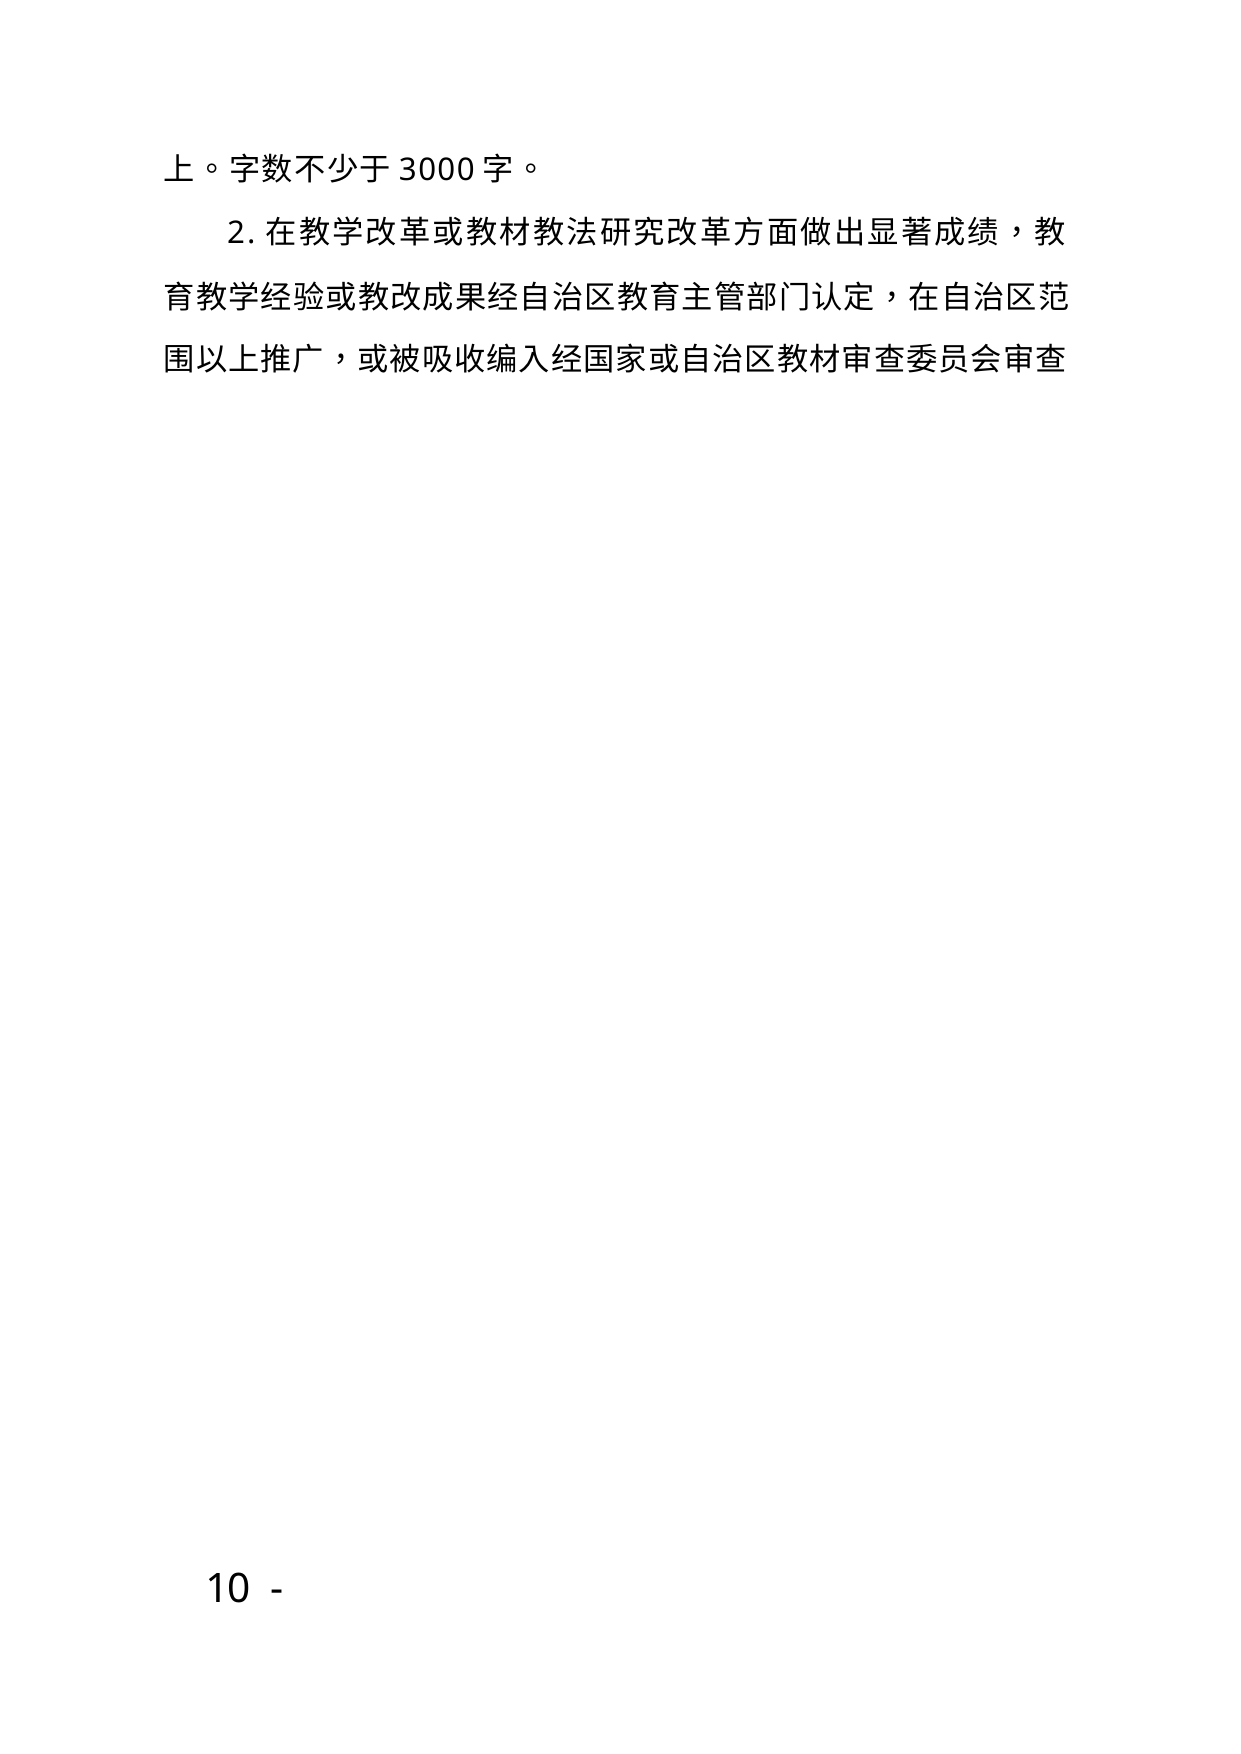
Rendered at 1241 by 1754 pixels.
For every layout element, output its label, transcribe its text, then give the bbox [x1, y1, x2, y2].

text 围以上推广，或被吸收编入经国家或自治区教材审查委员会审查 [163, 339, 1086, 378]
text 上。字数不少于3000字。 [163, 149, 1086, 188]
text 2. 在教学改革或教材教法研究改革方面做出显著成绩，教 育教学经验或教改成果经自治区教育主管部门认定，在自治区范 [163, 210, 1073, 317]
